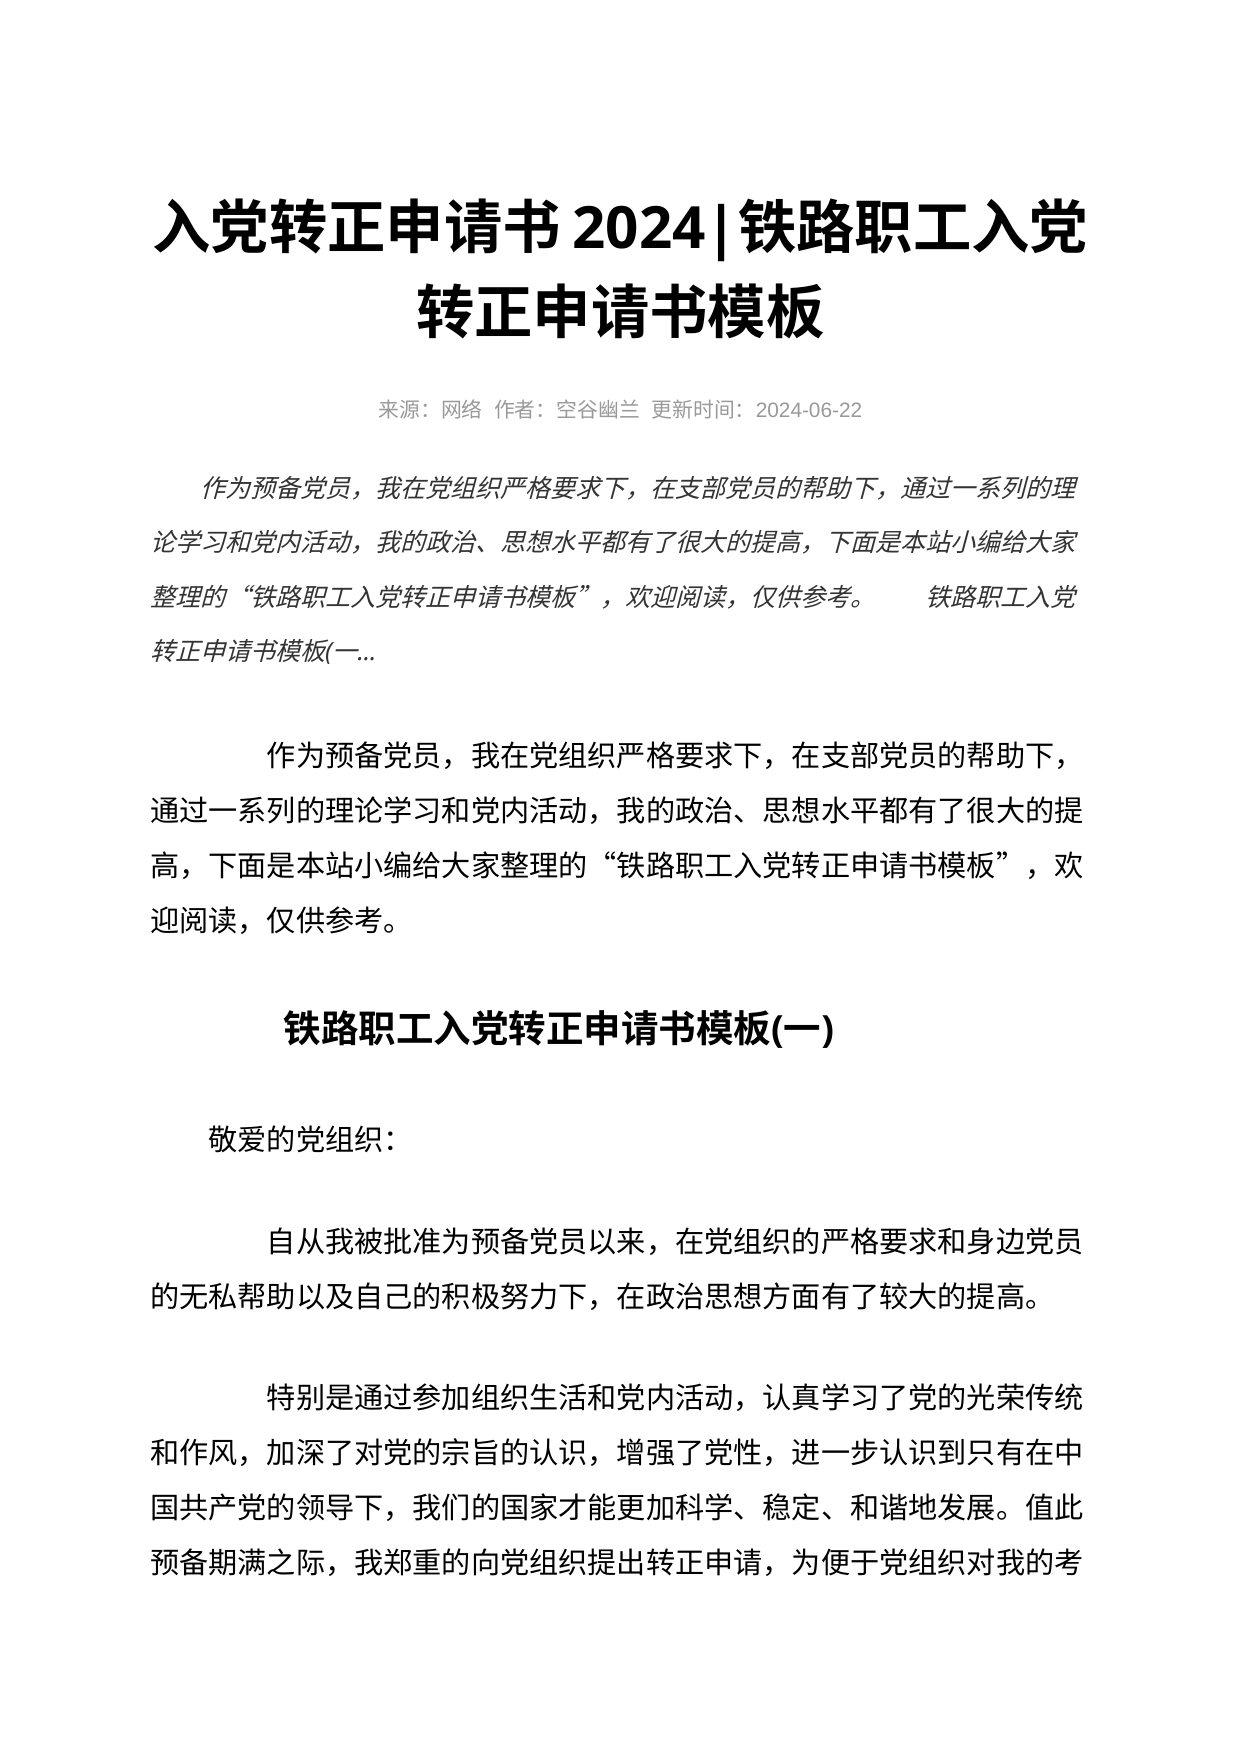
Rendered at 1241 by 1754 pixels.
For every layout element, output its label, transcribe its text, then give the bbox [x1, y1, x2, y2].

subtitle 入党转正申请书2024|铁路职工入党转正申请书模板 [150, 181, 1090, 351]
text 作为预备党员，我在党组织严格要求下，在支部党员的帮助下，通过一系列的理论学习和党内活动，我的政治、思想水平都有了很大的提高，下面是本站小编给大家整理的“铁路职工入党转正申请书模板”，欢迎阅读，仅供参考。 铁路职工入党转正申请书模板(一... [150, 468, 1090, 668]
text 来源：网络 作者：空谷幽兰 更新时间：2024-06-22 [150, 397, 1090, 421]
text 敬爱的党组织： [150, 1117, 1090, 1159]
text 自从我被批准为预备党员以来，在党组织的严格要求和身边党员的无私帮助以及自己的积极努力下，在政治思想方面有了较大的提高。 [150, 1218, 1090, 1316]
text 铁路职工入党转正申请书模板(一) [150, 999, 1090, 1053]
text 作为预备党员，我在党组织严格要求下，在支部党员的帮助下，通过一系列的理论学习和党内活动，我的政治、思想水平都有了很大的提高，下面是本站小编给大家整理的“铁路职工入党转正申请书模板”，欢迎阅读，仅供参考。 [150, 733, 1090, 939]
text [150, 1375, 1090, 1582]
